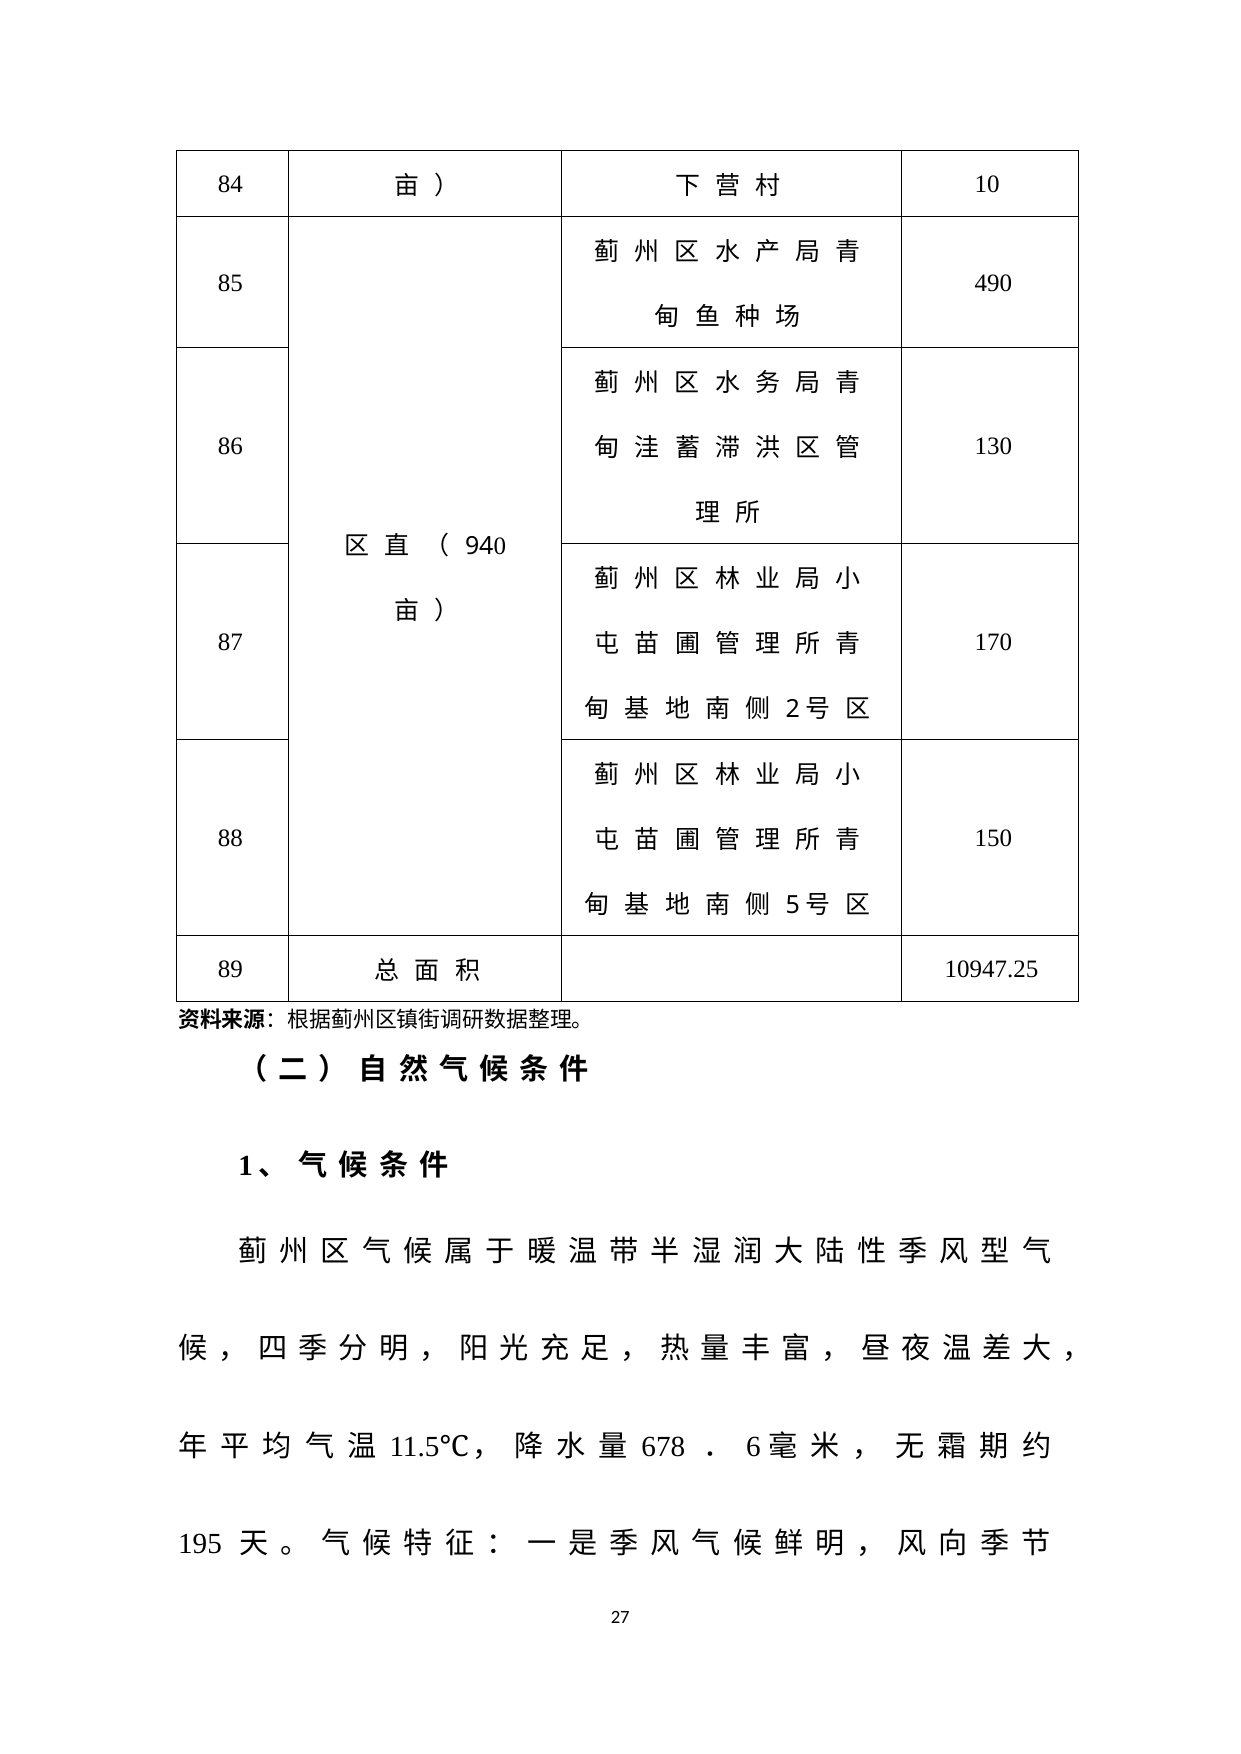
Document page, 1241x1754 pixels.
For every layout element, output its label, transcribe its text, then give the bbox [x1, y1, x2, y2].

table_cell 84 [177, 151, 288, 216]
table_cell 86 [177, 348, 288, 543]
table_cell 85 [177, 217, 288, 347]
table_cell 87 [177, 544, 288, 739]
table_cell 89 [177, 936, 288, 1001]
table_cell 490 [902, 217, 1078, 347]
table_cell [562, 936, 901, 1001]
table_cell 10947.25 [902, 936, 1078, 1001]
table_cell 130 [902, 348, 1078, 543]
table_cell 区直（940亩） [289, 217, 561, 935]
table_cell 150 [902, 740, 1078, 935]
text 资料来源：根据蓟州区镇街调研数据整理。 [178, 1002, 1062, 1034]
table_cell 下营村 [562, 151, 901, 216]
table_cell 蓟州区水务局青甸洼蓄滞洪区管理所 [562, 348, 901, 543]
table_cell 88 [177, 740, 288, 935]
table_cell 蓟州区水产局青甸鱼种场 [562, 217, 901, 347]
table_cell 下营镇（20亩） [289, 151, 561, 216]
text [178, 1216, 1062, 1573]
table_cell 170 [902, 544, 1078, 739]
subtitle （二）自然气候条件 [178, 1034, 1062, 1099]
table_cell 总面积 [289, 936, 561, 1001]
table_cell 蓟州区林业局小屯苗圃管理所青甸基地南侧5号区 [562, 740, 901, 935]
table_cell 蓟州区林业局小屯苗圃管理所青甸基地南侧2号区 [562, 544, 901, 739]
table_cell 10 [902, 151, 1078, 216]
text 1、气候条件 [178, 1130, 1062, 1195]
